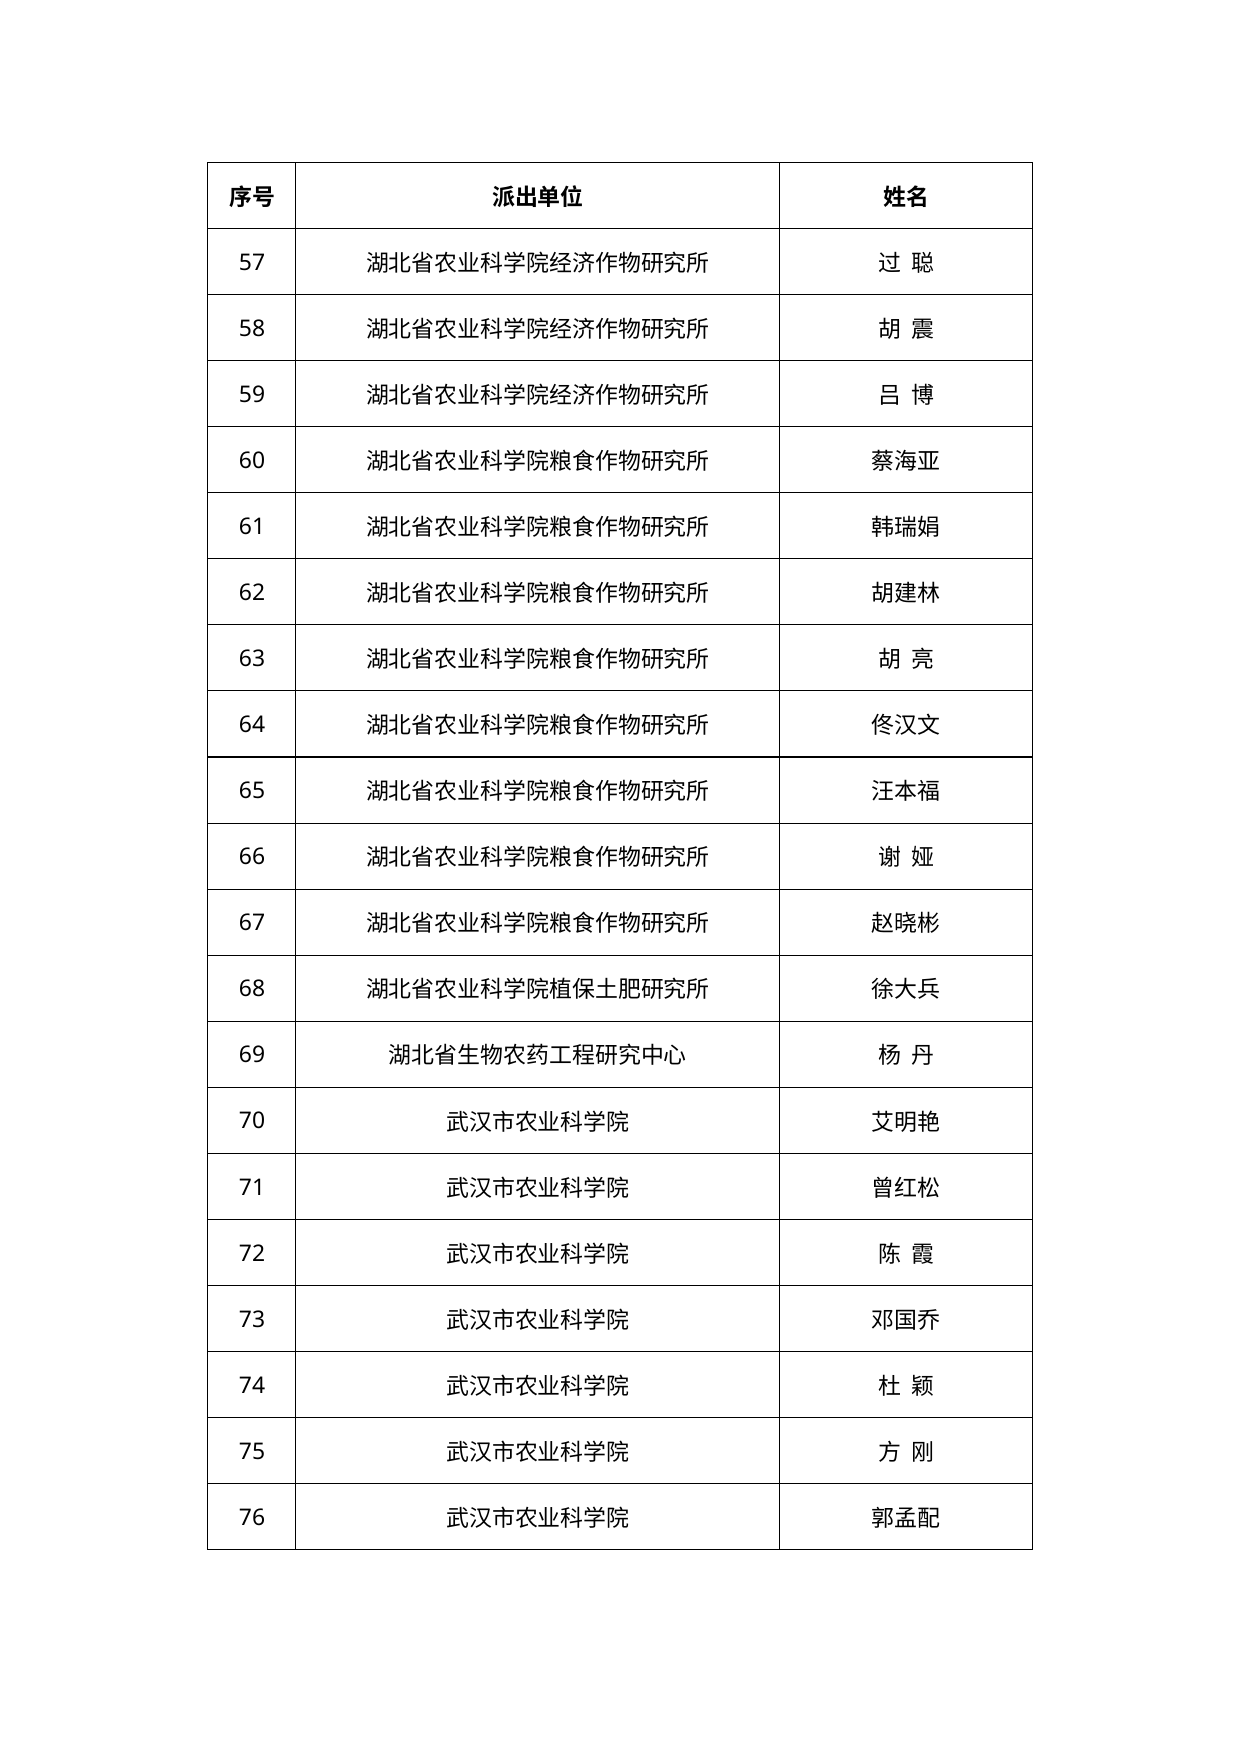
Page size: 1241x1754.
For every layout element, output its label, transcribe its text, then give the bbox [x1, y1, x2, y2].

table_cell 湖北省生物农药工程研究中心 [296, 1022, 779, 1087]
table_cell 郭孟配 [780, 1484, 1032, 1549]
table_cell 湖北省农业科学院经济作物研究所 [296, 229, 779, 294]
table_cell 武汉市农业科学院 [296, 1352, 779, 1417]
table_cell 59 [208, 361, 295, 426]
table_cell 蔡海亚 [780, 427, 1032, 492]
table_cell 汪本福 [780, 758, 1032, 822]
table_cell 湖北省农业科学院植保土肥研究所 [296, 956, 779, 1021]
table_cell 湖北省农业科学院经济作物研究所 [296, 295, 779, 360]
table_cell 武汉市农业科学院 [296, 1286, 779, 1351]
table_cell 湖北省农业科学院粮食作物研究所 [296, 625, 779, 690]
table_cell 66 [208, 824, 295, 888]
table_cell 曾红松 [780, 1154, 1032, 1219]
table_cell 64 [208, 691, 295, 756]
table_cell 65 [208, 758, 295, 822]
table_cell 陈 霞 [780, 1220, 1032, 1285]
table_cell 70 [208, 1088, 295, 1153]
table_cell 谢 娅 [780, 824, 1032, 888]
table_cell 湖北省农业科学院粮食作物研究所 [296, 890, 779, 954]
table_cell 胡 亮 [780, 625, 1032, 690]
table_cell 胡 震 [780, 295, 1032, 360]
table_cell 胡建林 [780, 559, 1032, 624]
table_cell 艾明艳 [780, 1088, 1032, 1153]
table_header 序号 [208, 163, 295, 228]
table_cell 63 [208, 625, 295, 690]
table_cell 赵晓彬 [780, 890, 1032, 954]
table_cell 过 聪 [780, 229, 1032, 294]
table_cell 74 [208, 1352, 295, 1417]
table_cell 73 [208, 1286, 295, 1351]
table_cell 武汉市农业科学院 [296, 1220, 779, 1285]
table_cell 72 [208, 1220, 295, 1285]
table_cell 62 [208, 559, 295, 624]
table_cell 湖北省农业科学院粮食作物研究所 [296, 824, 779, 888]
table_cell 武汉市农业科学院 [296, 1154, 779, 1219]
table_cell 68 [208, 956, 295, 1021]
table_cell 杜 颖 [780, 1352, 1032, 1417]
table_cell 吕 博 [780, 361, 1032, 426]
table_cell 佟汉文 [780, 691, 1032, 756]
table_cell 湖北省农业科学院粮食作物研究所 [296, 691, 779, 756]
table_cell 75 [208, 1418, 295, 1483]
table_cell 湖北省农业科学院粮食作物研究所 [296, 493, 779, 558]
table_cell 徐大兵 [780, 956, 1032, 1021]
table_cell 67 [208, 890, 295, 954]
table_cell 58 [208, 295, 295, 360]
table_cell 武汉市农业科学院 [296, 1418, 779, 1483]
table_cell 61 [208, 493, 295, 558]
table_cell 76 [208, 1484, 295, 1549]
table_cell 武汉市农业科学院 [296, 1088, 779, 1153]
table_cell 60 [208, 427, 295, 492]
table_cell 69 [208, 1022, 295, 1087]
table_cell 湖北省农业科学院经济作物研究所 [296, 361, 779, 426]
table_cell 湖北省农业科学院粮食作物研究所 [296, 758, 779, 822]
table_cell 57 [208, 229, 295, 294]
table_cell 方 刚 [780, 1418, 1032, 1483]
table_cell 湖北省农业科学院粮食作物研究所 [296, 559, 779, 624]
table_cell 韩瑞娟 [780, 493, 1032, 558]
table_cell 杨 丹 [780, 1022, 1032, 1087]
table_header 姓名 [780, 163, 1032, 228]
table_header 派出单位 [296, 163, 779, 228]
table_cell 71 [208, 1154, 295, 1219]
table_cell 湖北省农业科学院粮食作物研究所 [296, 427, 779, 492]
table_cell 武汉市农业科学院 [296, 1484, 779, 1549]
table_cell 邓国乔 [780, 1286, 1032, 1351]
